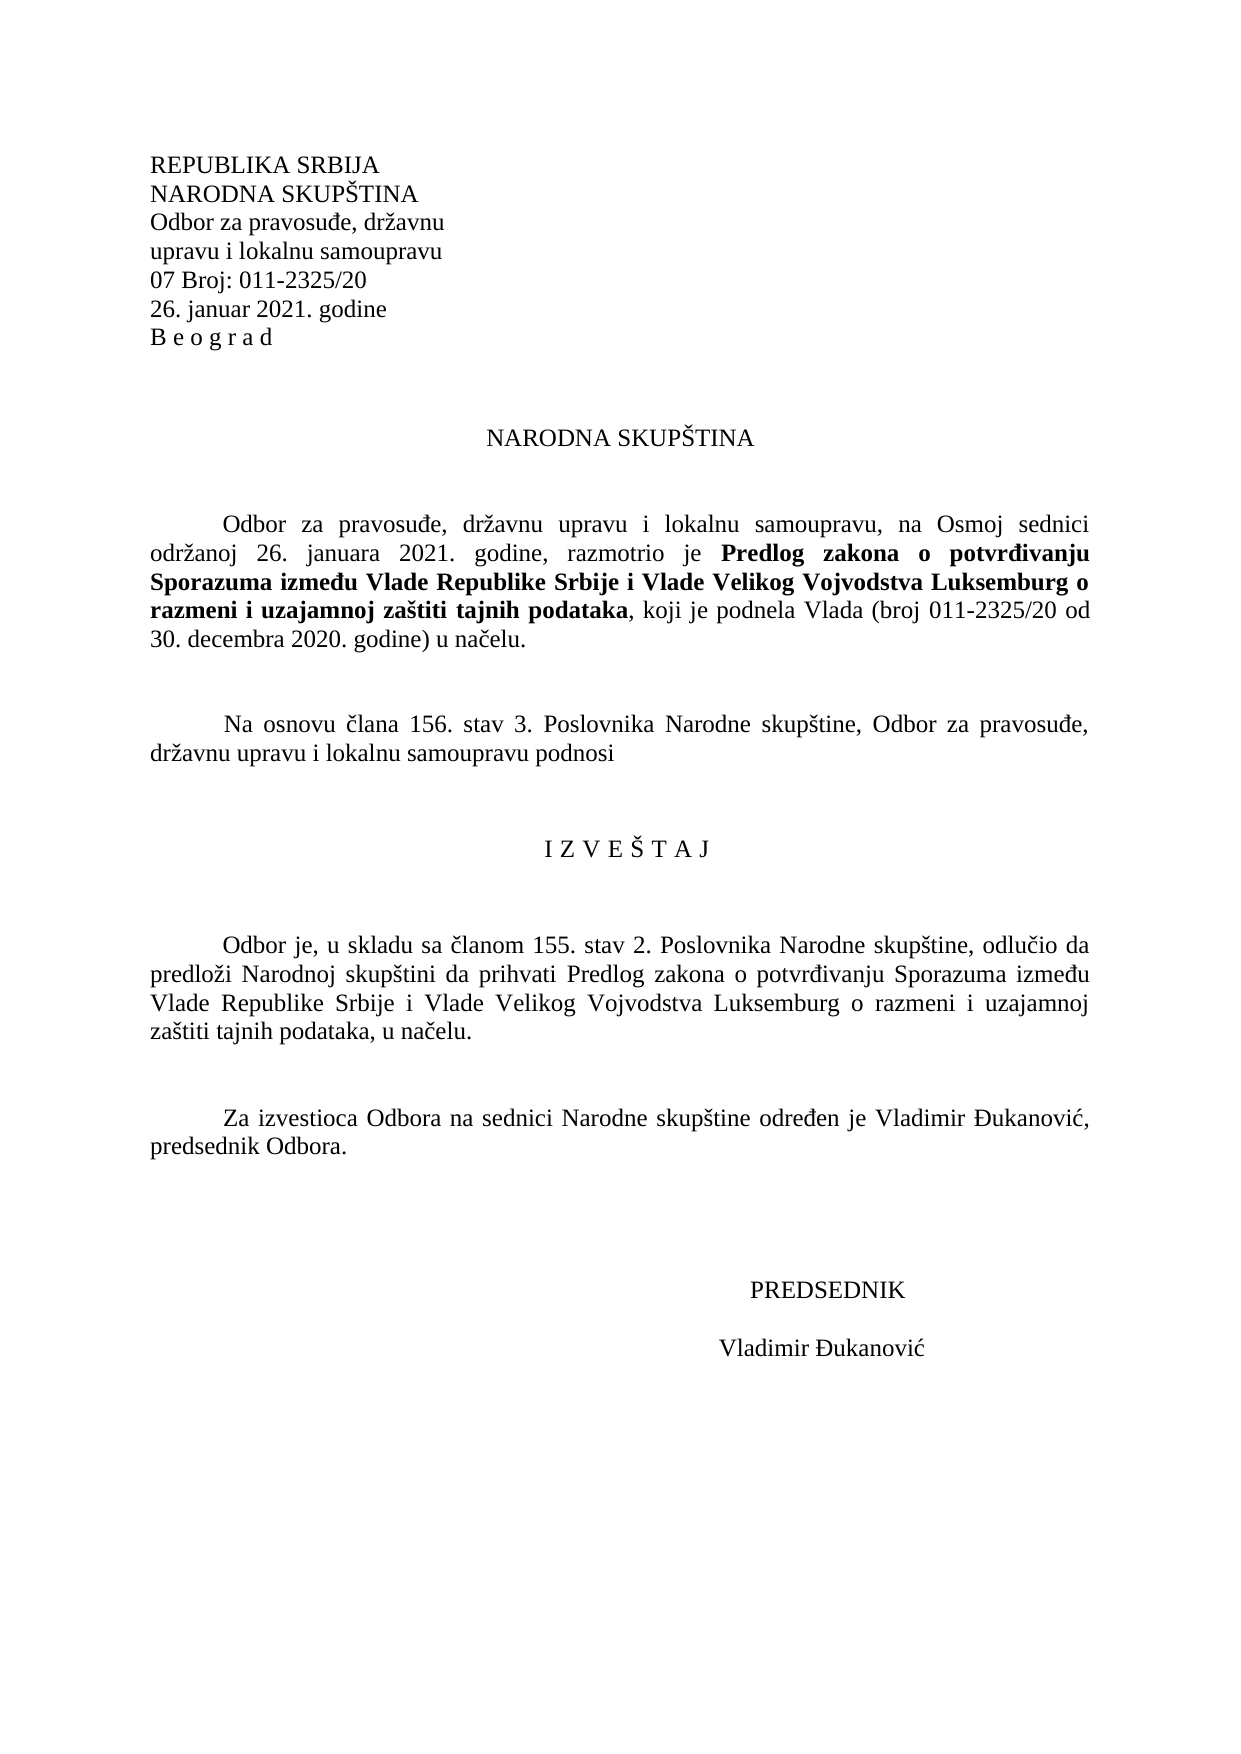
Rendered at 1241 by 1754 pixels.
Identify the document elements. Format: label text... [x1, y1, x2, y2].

text B e o g r a d [150, 322, 1090, 351]
text Odbor za pravosuđe, državnu upravu i lokalnu samoupravu, na Osmoj sednici održanoj 26. januara 2021. godine, razmotrio je Predlog zakona o potvrđivanju Sporazuma između Vlade Republike Srbije i Vlade Velikog Vojvodstva Luksemburg o razmeni i uzajamnoj zaštiti tajnih podataka, koji je podnela Vlada (broj 011-2325/20 od 30. decembra 2020. godine) u načelu. [150, 509, 1090, 653]
text NARODNA SKUPŠTINA [150, 179, 1090, 207]
text REPUBLIKA SRBIJA [150, 150, 1090, 179]
text PREDSEDNIK [150, 1275, 1090, 1304]
text 07 Broj: 011-2325/20 [150, 265, 1090, 294]
text Na osnovu člana 156. stav 3. Poslovnika Narodne skupštine, Odbor za pravosuđe, državnu upravu i lokalnu samoupravu podnosi [150, 709, 1090, 767]
text NARODNA SKUPŠTINA [486, 423, 1090, 452]
text Odbor je, u skladu sa članom 155. stav 2. Poslovnika Narodne skupštine, odlučio da predloži Narodnoj skupštini da prihvati Predlog zakona o potvrđivanju Sporazuma između Vlade Republike Srbije i Vlade Velikog Vojvodstva Luksemburg o razmeni i uzajamnoj zaštiti tajnih podataka, u načelu. [150, 930, 1090, 1045]
text Odbor za pravosuđe, državnu [150, 207, 1090, 236]
text IZVEŠTAJ [544, 834, 1090, 863]
text upravu i lokalnu samoupravu [150, 236, 1090, 265]
text 26. januar 2021. godine [150, 294, 1090, 322]
text Za izvestioca Odbora na sednici Narodne skupštine određen je Vladimir Đukanović, predsednik Odbora. [150, 1103, 1090, 1160]
text Vladimir Đukanović [150, 1333, 1090, 1361]
